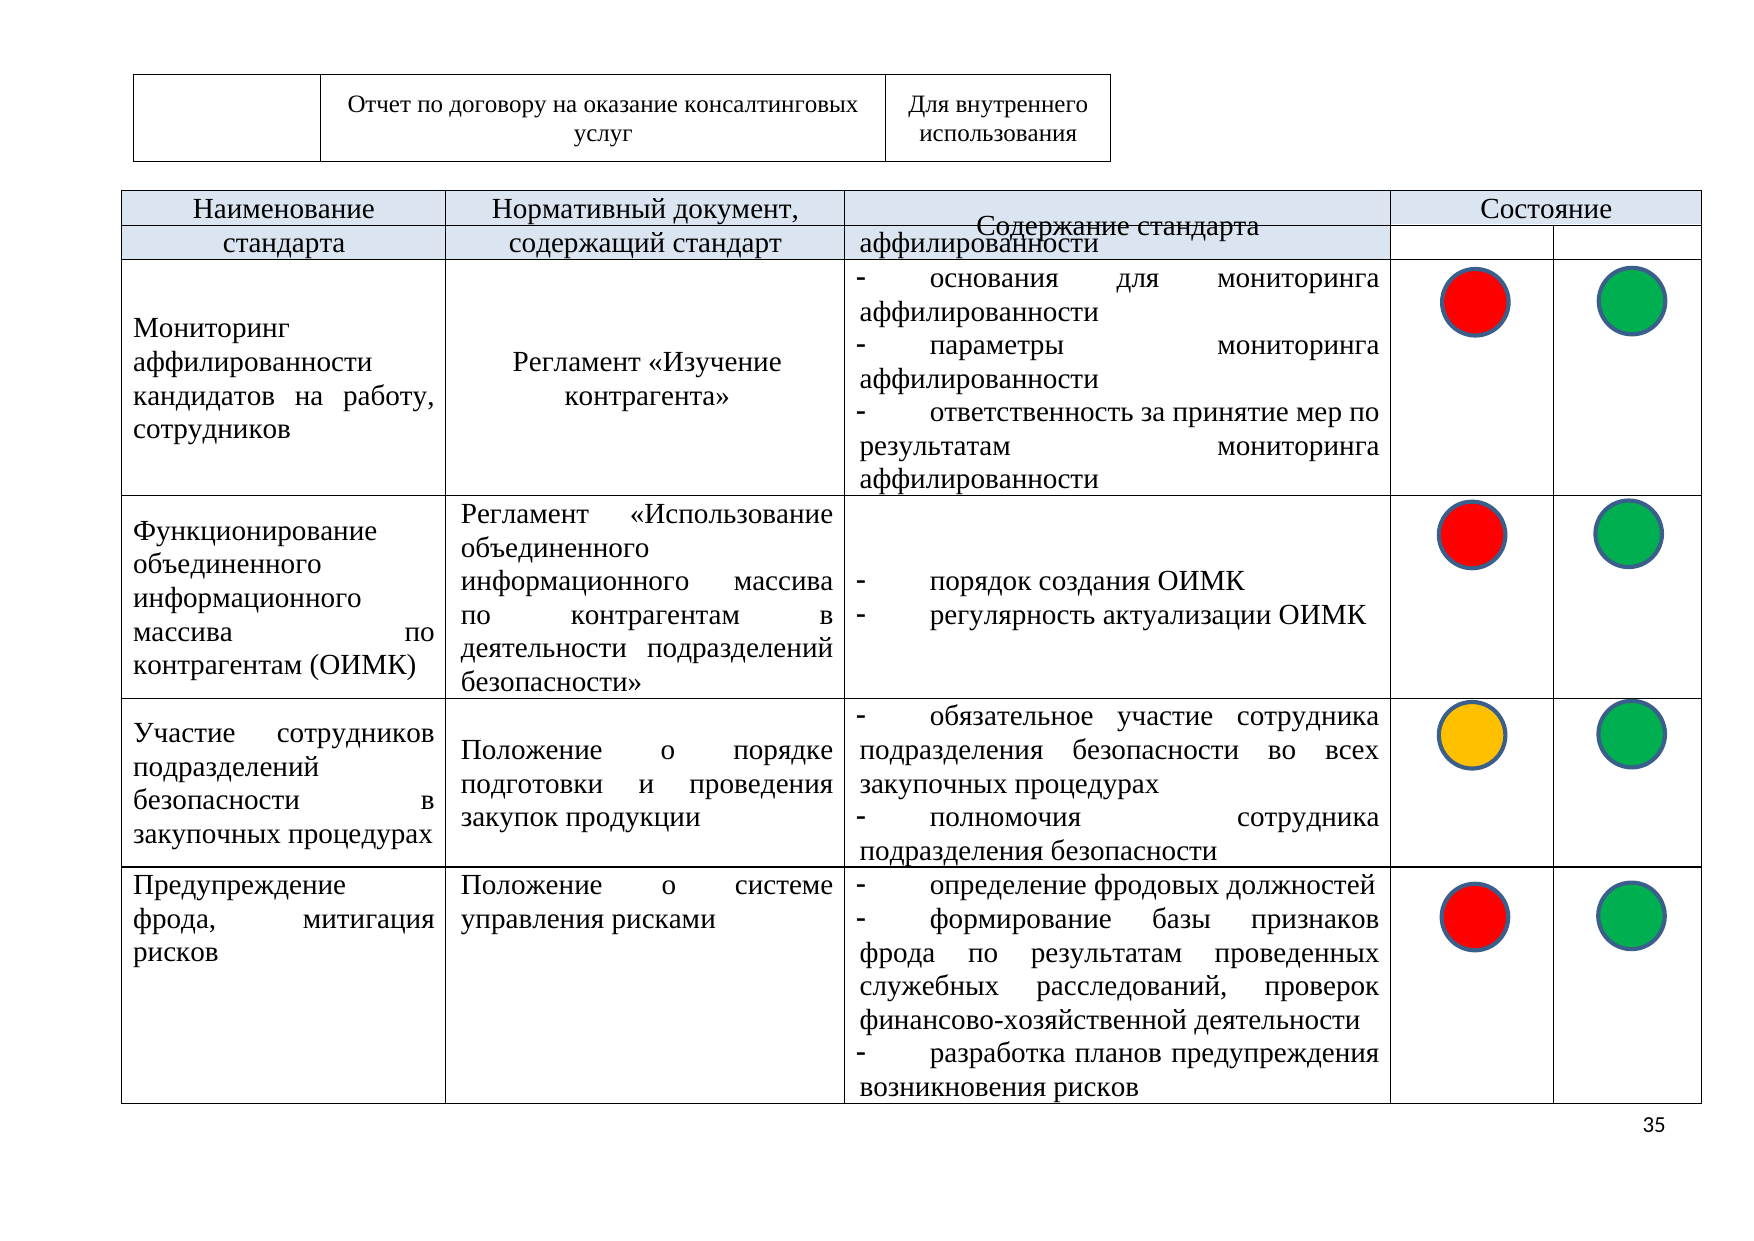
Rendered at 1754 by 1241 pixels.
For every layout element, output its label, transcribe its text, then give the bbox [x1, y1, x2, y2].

table_cell Участие сотрудников подразделений безопасности в закупочных процедурах [122, 699, 445, 866]
table_header Наименование стандарта [122, 191, 445, 225]
table_cell Регламент «Использование объединенного информационного массива по контрагентам в деятельности подразделений безопасности» [446, 496, 844, 697]
table_cell [1554, 496, 1701, 697]
table_cell Предупреждение фрода, митигация рисков [122, 868, 445, 1103]
table_cell Положение о порядке подготовки и проведения закупок продукции [446, 699, 844, 866]
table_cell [845, 868, 1390, 1103]
table_cell [1391, 868, 1553, 1103]
table_cell основания для мониторинга аффилированности параметры мониторинга аффилированности ответственность за принятие мер по результатам мониторинга аффилированности [845, 260, 1390, 495]
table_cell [122, 226, 445, 259]
table_cell [1391, 699, 1553, 866]
table_cell [1554, 226, 1701, 259]
table_header Нормативный документ, содержащий стандарт [446, 191, 844, 225]
table_cell [1554, 260, 1701, 495]
table_cell [1554, 868, 1701, 1103]
table_cell Функционирование объединенного информационного массива по контрагентам (ОИМК) [122, 496, 445, 697]
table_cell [845, 226, 1390, 259]
table_header Содержание стандарта [845, 191, 1390, 225]
table_cell [1554, 699, 1701, 866]
table_cell обязательное участие сотрудника подразделения безопасности во всех закупочных процедурах полномочия сотрудника подразделения безопасности [845, 699, 1390, 866]
table_cell Регламент «Изучение контрагента» [446, 260, 844, 495]
table_cell [1391, 226, 1553, 259]
table_cell Положение о системе управления рисками [446, 868, 844, 1103]
table_cell Мониторинг аффилированности кандидатов на работу, сотрудников [122, 260, 445, 495]
table_cell порядок создания ОИМК регулярность актуализации ОИМК [845, 496, 1390, 697]
table_cell [1391, 496, 1553, 697]
table_cell [1391, 260, 1553, 495]
table_header Состояние [1391, 191, 1701, 224]
table_cell Регламент «Изучение контрагента» [446, 226, 844, 259]
